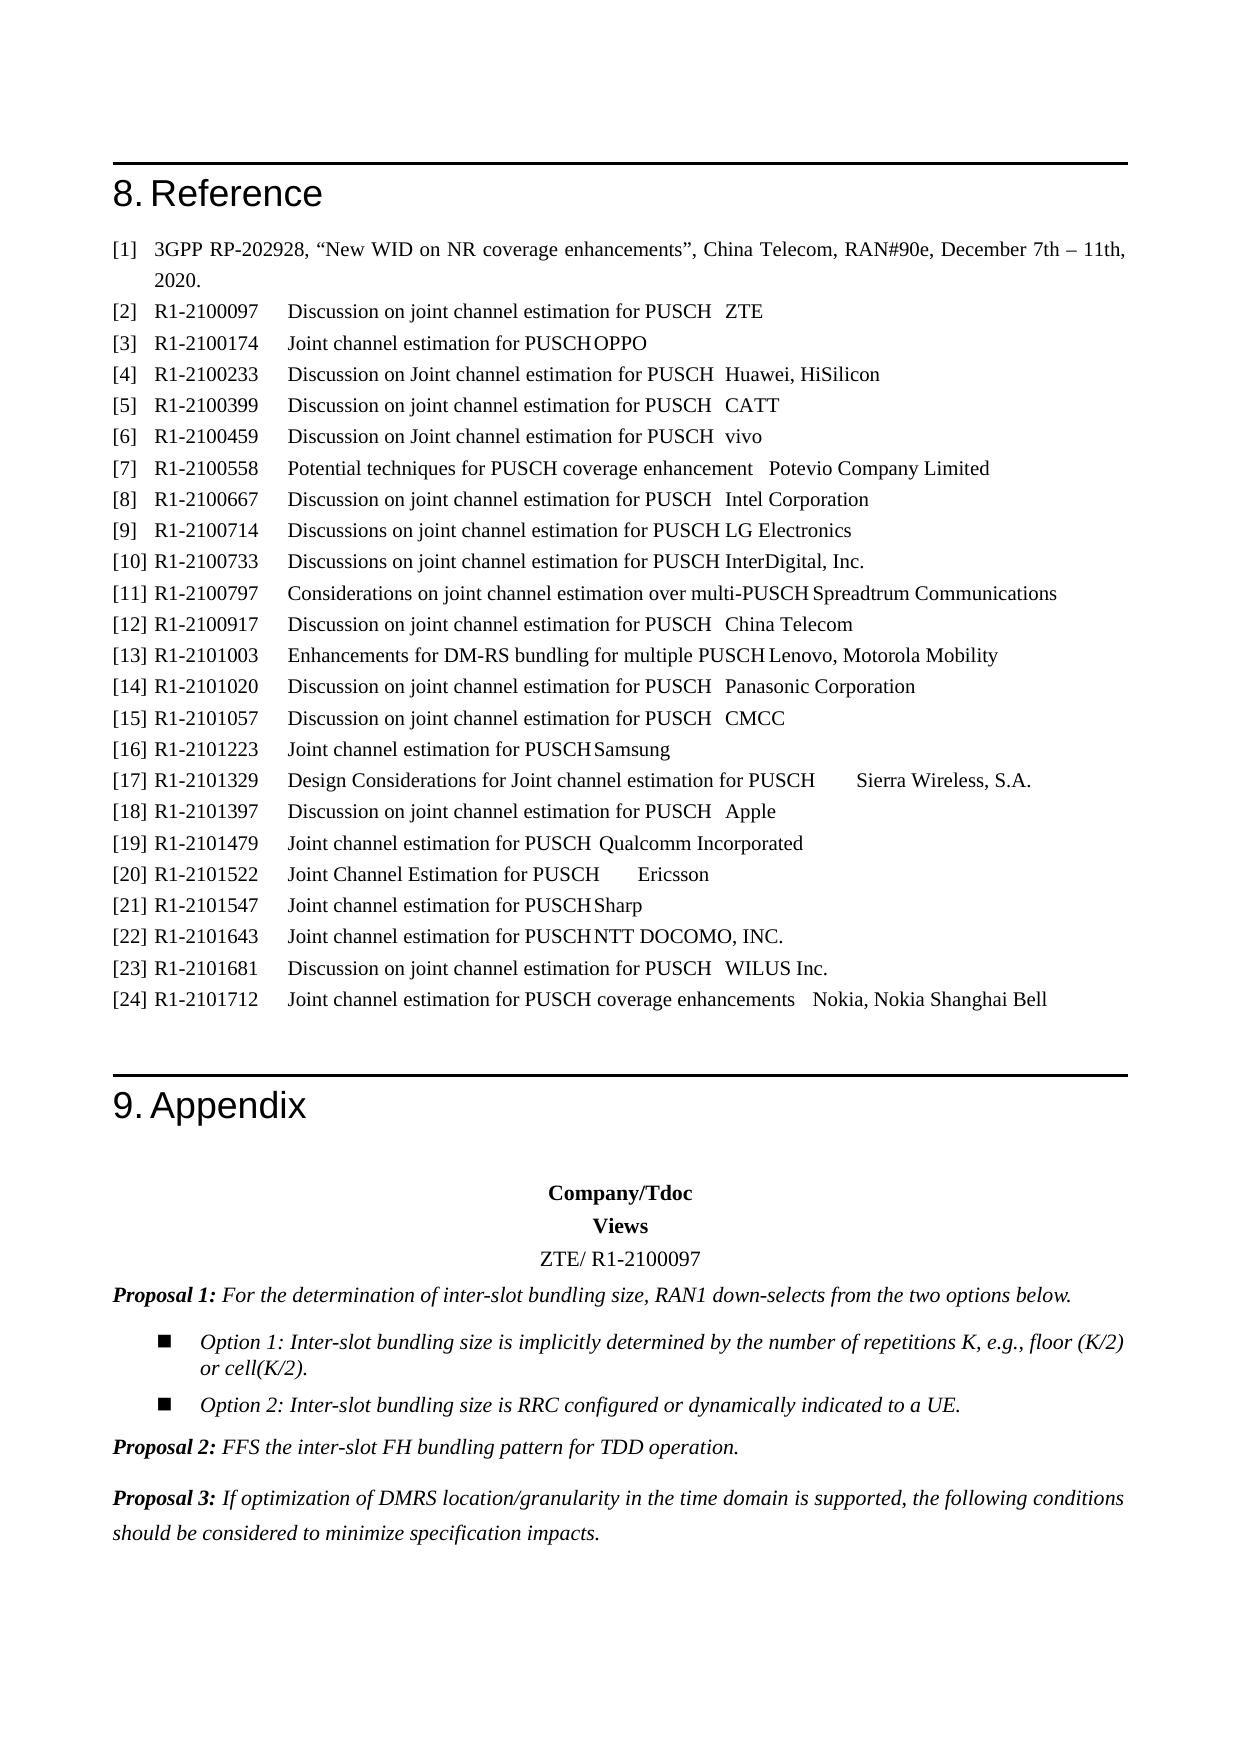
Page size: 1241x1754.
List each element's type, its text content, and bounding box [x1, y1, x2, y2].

list R1-2101329 Design Considerations for Joint channel estimation for PUSCH Sierra Wireless, S.A. [112, 768, 1128, 792]
list R1-2101547 Joint channel estimation for PUSCH Sharp [112, 893, 1128, 917]
list R1-2100558 Potential techniques for PUSCH coverage enhancement Potevio Company Limited [112, 455, 1128, 479]
list R1-2100797 Considerations on joint channel estimation over multi-PUSCH Spreadtrum Communications [112, 580, 1128, 604]
list 3GPP RP-202928, “New WID on NR coverage enhancements”, China Telecom, RAN#90e, December 7th – 11th, 2020. [112, 237, 1128, 292]
list R1-2101020 Discussion on joint channel estimation for PUSCH Panasonic Corporation [112, 674, 1128, 698]
list Appendix [112, 1075, 1128, 1127]
list R1-2101057 Discussion on joint channel estimation for PUSCH CMCC [112, 705, 1128, 729]
list R1-2101522 Joint Channel Estimation for PUSCH Ericsson [112, 862, 1128, 886]
list R1-2100459 Discussion on Joint channel estimation for PUSCH vivo [112, 424, 1128, 448]
list R1-2100097 Discussion on joint channel estimation for PUSCH ZTE [112, 299, 1128, 323]
list R1-2100399 Discussion on joint channel estimation for PUSCH CATT [112, 393, 1128, 417]
list R1-2101643 Joint channel estimation for PUSCH NTT DOCOMO, INC. [112, 924, 1128, 948]
list R1-2100667 Discussion on joint channel estimation for PUSCH Intel Corporation [112, 487, 1128, 511]
list R1-2101003 Enhancements for DM-RS bundling for multiple PUSCH Lenovo, Motorola Mobility [112, 643, 1128, 667]
list R1-2101397 Discussion on joint channel estimation for PUSCH Apple [112, 799, 1128, 823]
list R1-2100733 Discussions on joint channel estimation for PUSCH InterDigital, Inc. [112, 549, 1128, 573]
list R1-2101681 Discussion on joint channel estimation for PUSCH WILUS Inc. [112, 955, 1128, 979]
list Reference [112, 163, 1128, 214]
list R1-2100174 Joint channel estimation for PUSCH OPPO [112, 330, 1128, 354]
list R1-2100714 Discussions on joint channel estimation for PUSCH LG Electronics [112, 518, 1128, 542]
list R1-2100917 Discussion on joint channel estimation for PUSCH China Telecom [112, 612, 1128, 636]
list R1-2100233 Discussion on Joint channel estimation for PUSCH Huawei, HiSilicon [112, 362, 1128, 386]
list R1-2101479 Joint channel estimation for PUSCH Qualcomm Incorporated [112, 830, 1128, 854]
list R1-2101712 Joint channel estimation for PUSCH coverage enhancements Nokia, Nokia Shanghai Bell [112, 987, 1128, 1011]
list R1-2101223 Joint channel estimation for PUSCH Samsung [112, 737, 1128, 761]
